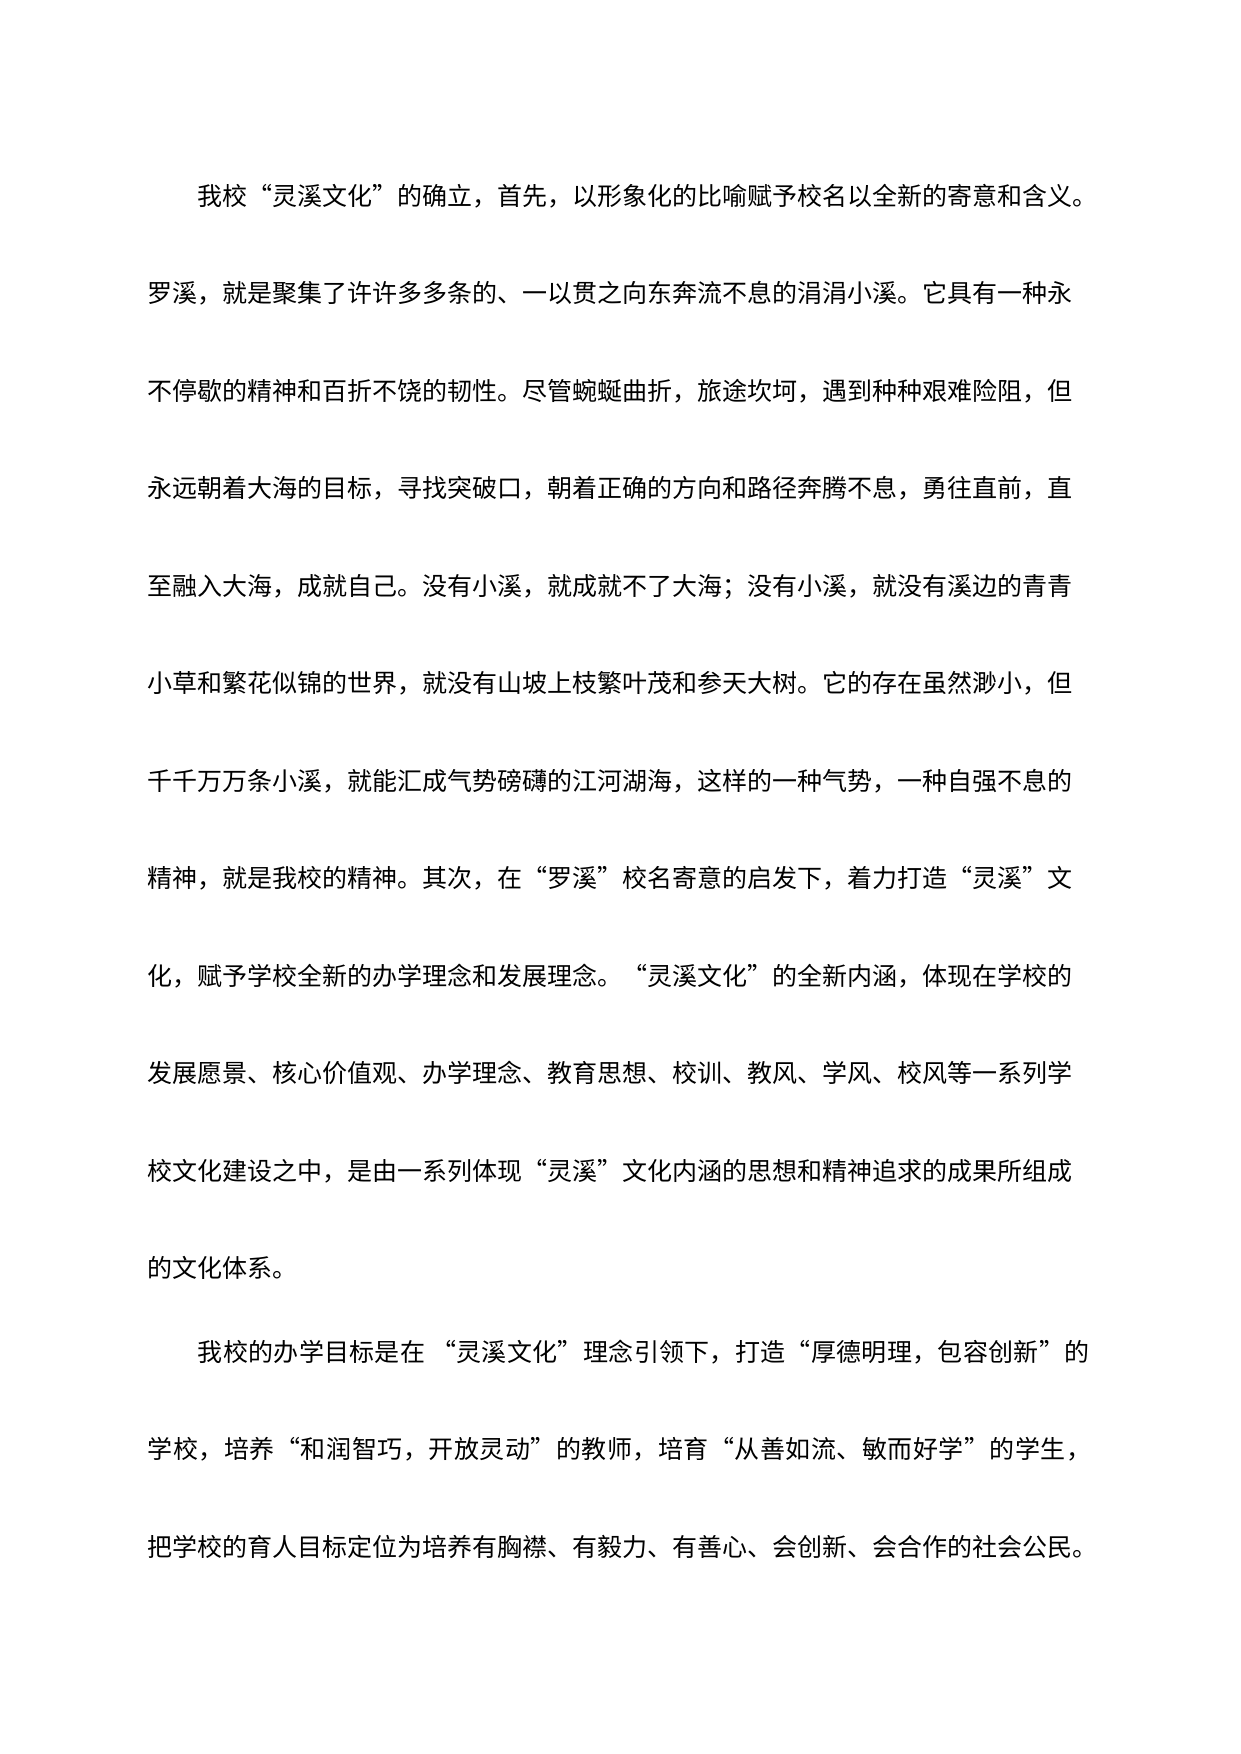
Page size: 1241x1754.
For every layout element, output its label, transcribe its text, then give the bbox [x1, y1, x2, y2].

text 我校的办学目标是在 “灵溪文化”理念引领下，打造“厚德明理，包容创新”的学校，培养“和润智巧，开放灵动”的教师，培育“从善如流、敏而好学”的学生，把学校的育人目标定位为培养有胸襟、有毅力、有善心、会创新、会合作的社会公民。 [148, 1318, 1092, 1578]
text 我校“灵溪文化”的确立，首先，以形象化的比喻赋予校名以全新的寄意和含义。罗溪，就是聚集了许许多多条的、一以贯之向东奔流不息的涓涓小溪。它具有一种永不停歇的精神和百折不饶的韧性。尽管蜿蜒曲折，旅途坎坷，遇到种种艰难险阻，但永远朝着大海的目标，寻找突破口，朝着正确的方向和路径奔腾不息，勇往直前，直至融入大海，成就自己。没有小溪，就成就不了大海；没有小溪，就没有溪边的青青小草和繁花似锦的世界，就没有山坡上枝繁叶茂和参天大树。它的存在虽然渺小，但千千万万条小溪，就能汇成气势磅礴的江河湖海，这样的一种气势，一种自强不息的精神，就是我校的精神。其次，在“罗溪”校名寄意的启发下，着力打造“灵溪”文化，赋予学校全新的办学理念和发展理念。“灵溪文化”的全新内涵，体现在学校的发展愿景、核心价值观、办学理念、教育思想、校训、教风、学风、校风等一系列学校文化建设之中，是由一系列体现“灵溪”文化内涵的思想和精神追求的成果所组成的文化体系。 [148, 162, 1092, 1299]
